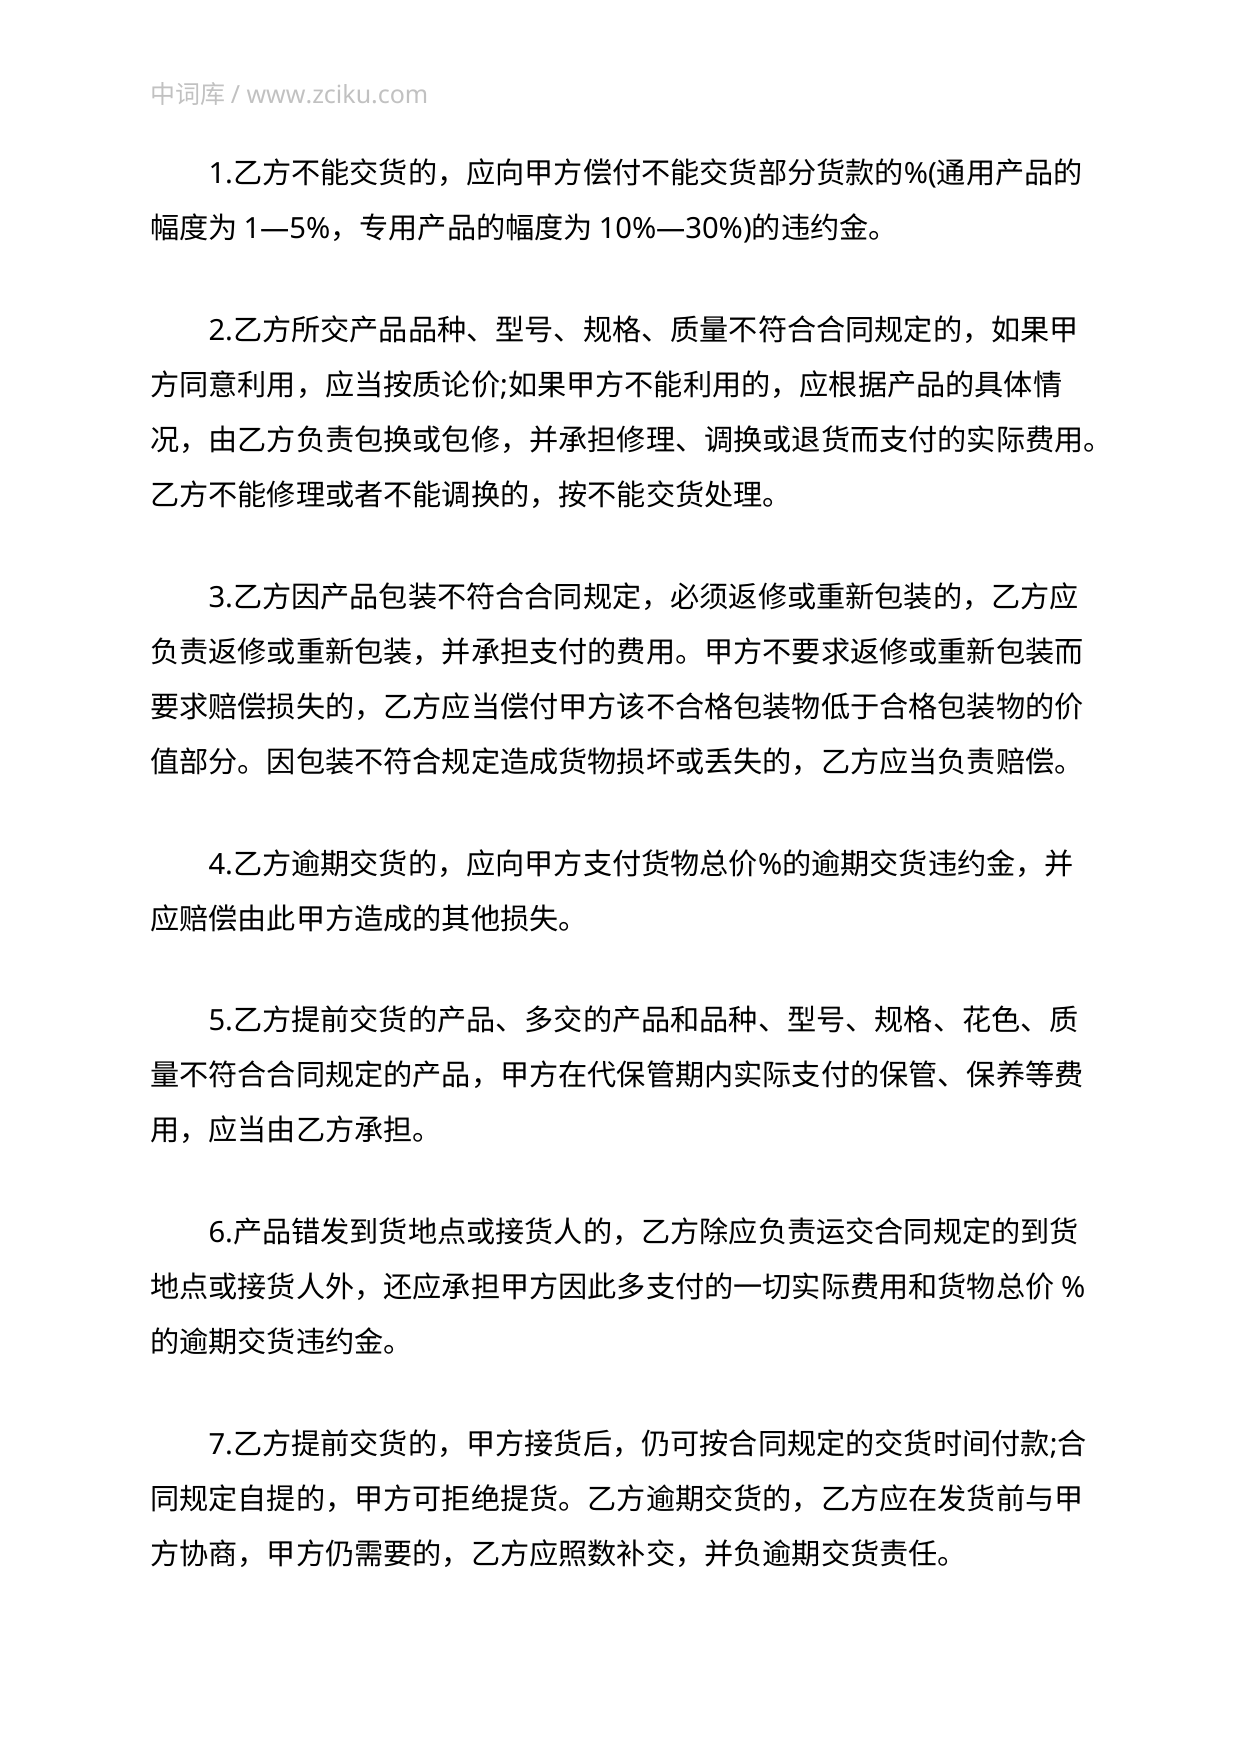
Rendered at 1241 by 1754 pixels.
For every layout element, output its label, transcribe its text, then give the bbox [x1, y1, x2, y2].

text 6.产品错发到货地点或接货人的，乙方除应负责运交合同规定的到货地点或接货人外，还应承担甲方因此多支付的一切实际费用和货物总价 %的逾期交货违约金。 [150, 1209, 1090, 1361]
text 2.乙方所交产品品种、型号、规格、质量不符合合同规定的，如果甲方同意利用，应当按质论价;如果甲方不能利用的，应根据产品的具体情况，由乙方负责包换或包修，并承担修理、调换或退货而支付的实际费用。乙方不能修理或者不能调换的，按不能交货处理。 [150, 307, 1090, 514]
text 5.乙方提前交货的产品、多交的产品和品种、型号、规格、花色、质量不符合合同规定的产品，甲方在代保管期内实际支付的保管、保养等费用，应当由乙方承担。 [150, 997, 1090, 1149]
text 3.乙方因产品包装不符合合同规定，必须返修或重新包装的，乙方应负责返修或重新包装，并承担支付的费用。甲方不要求返修或重新包装而要求赔偿损失的，乙方应当偿付甲方该不合格包装物低于合格包装物的价值部分。因包装不符合规定造成货物损坏或丢失的，乙方应当负责赔偿。 [150, 574, 1090, 781]
text 7.乙方提前交货的，甲方接货后，仍可按合同规定的交货时间付款;合同规定自提的，甲方可拒绝提货。乙方逾期交货的，乙方应在发货前与甲方协商，甲方仍需要的，乙方应照数补交，并负逾期交货责任。 [150, 1420, 1090, 1573]
text 4.乙方逾期交货的，应向甲方支付货物总价%的逾期交货违约金，并应赔偿由此甲方造成的其他损失。 [150, 840, 1090, 937]
text 1.乙方不能交货的，应向甲方偿付不能交货部分货款的%(通用产品的幅度为1—5%，专用产品的幅度为10%—30%)的违约金。 [150, 150, 1090, 247]
